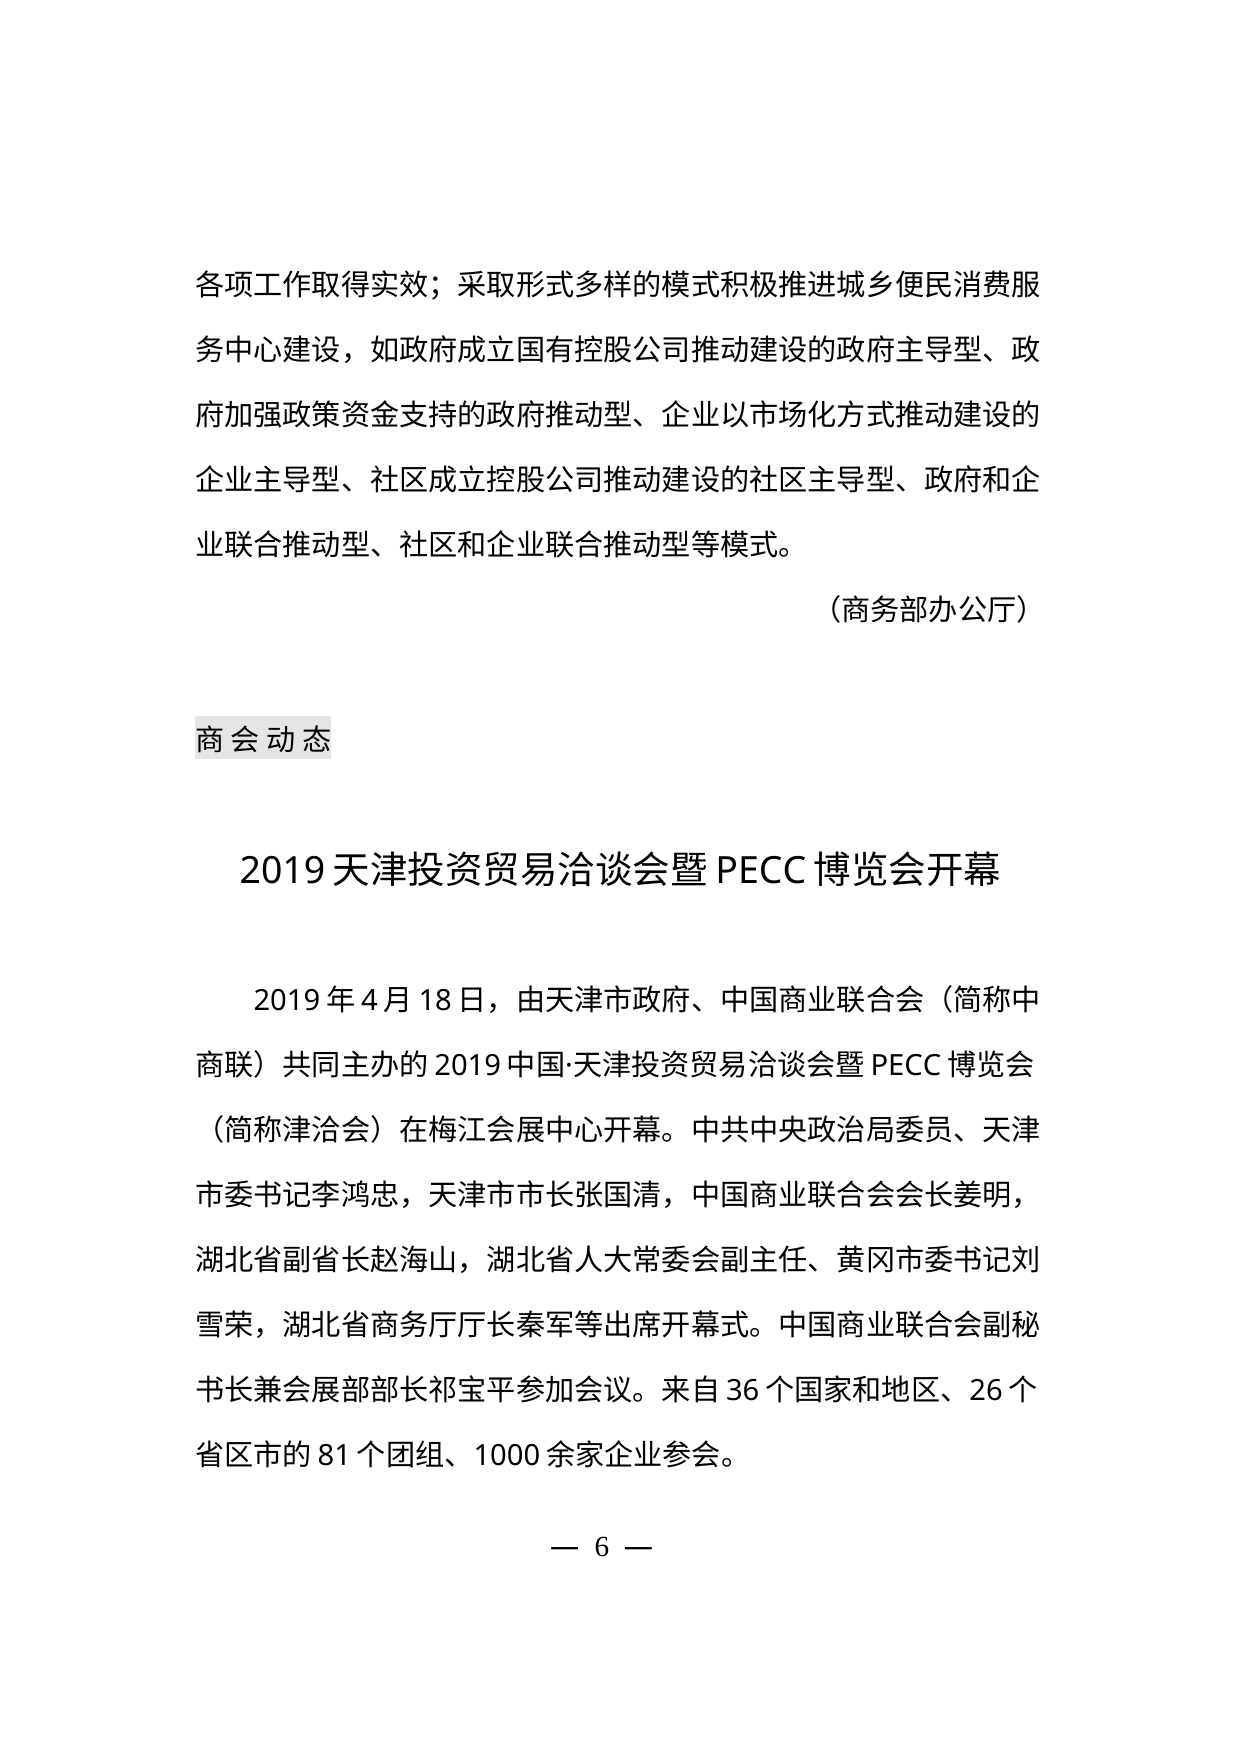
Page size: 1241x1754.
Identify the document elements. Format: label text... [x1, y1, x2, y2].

text 2019天津投资贸易洽谈会暨PECC博览会开幕 [195, 835, 1045, 900]
text 2019年4月18日，由天津市政府、中国商业联合会（简称中商联）共同主办的2019中国·天津投资贸易洽谈会暨PECC博览会（简称津洽会）在梅江会展中心开幕。中共中央政治局委员、天津市委书记李鸿忠，天津市市长张国清，中国商业联合会会长姜明，湖北省副省长赵海山，湖北省人大常委会副主任、黄冈市委书记刘雪荣，湖北省商务厅厅长秦军等出席开幕式。中国商业联合会副秘书长兼会展部部长祁宝平参加会议。来自36个国家和地区、26个省区市的81个团组、1000余家企业参会。 [195, 965, 1045, 1485]
text 商 会 动 态 [195, 705, 1045, 770]
text （商务部办公厅） [195, 575, 1045, 640]
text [195, 250, 1045, 575]
